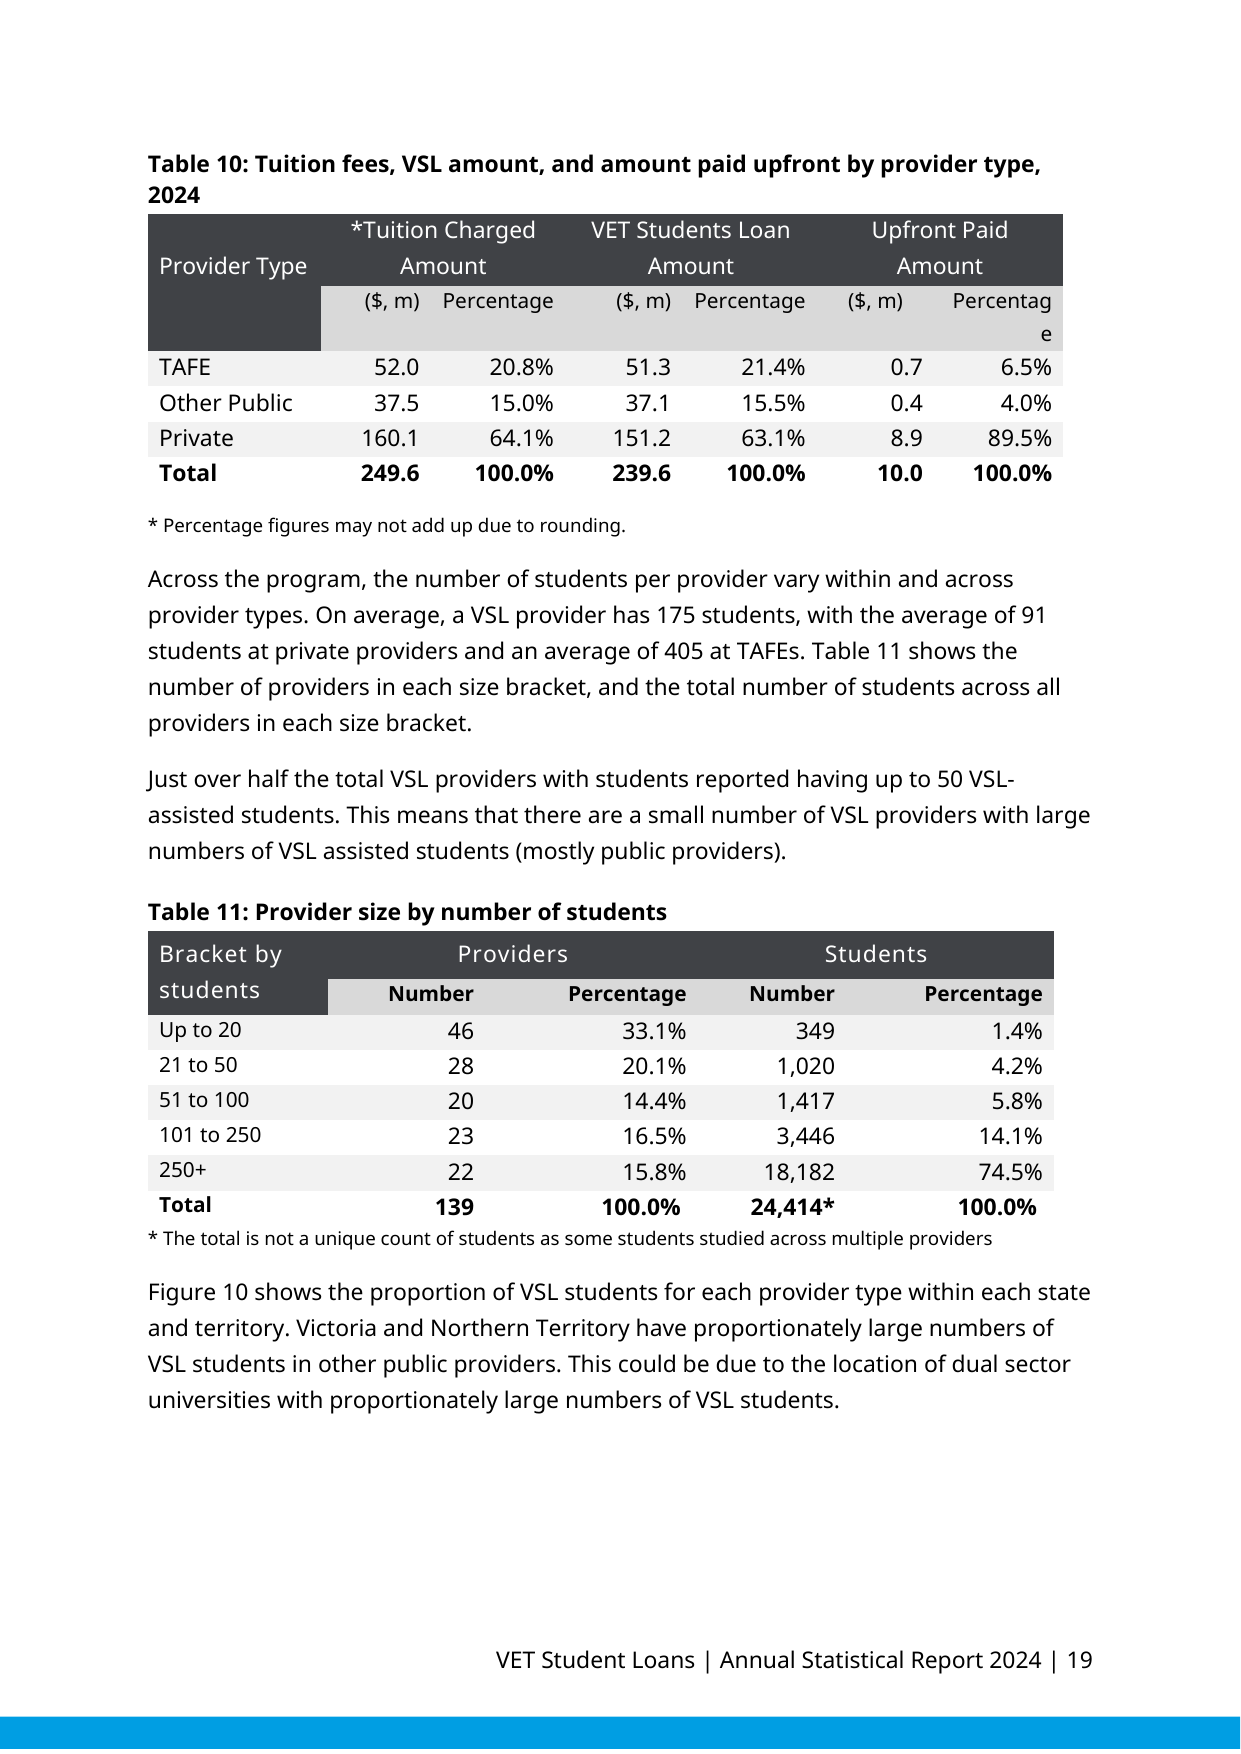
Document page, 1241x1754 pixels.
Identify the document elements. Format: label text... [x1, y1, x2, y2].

text Table 10: Tuition fees, VSL amount, and amount paid upfront by provider type, 2024 [148, 148, 1092, 210]
table_cell 10.0 [817, 457, 934, 513]
table_cell 8.9 [817, 422, 934, 457]
table_cell 239.6 [565, 457, 682, 513]
table_cell 51.3 [565, 351, 682, 386]
table_cell Percentage [682, 286, 817, 351]
table_header Provider Type [148, 214, 321, 351]
text * Percentage figures may not add up due to rounding. [148, 513, 1092, 538]
table_cell 16.5% [485, 1120, 698, 1155]
table_cell 28 [328, 1050, 485, 1085]
table_cell 22 [328, 1155, 485, 1191]
table_cell 100.0% [934, 457, 1063, 513]
table_cell 51 to 100 [148, 1085, 328, 1120]
table_cell 24,414* [698, 1191, 846, 1226]
table_cell ($, m) [565, 286, 682, 351]
table_cell Up to 20 [148, 1015, 328, 1050]
text Across the program, the number of students per provider vary within and across provider types. On average, a VSL provider has 175 students, with the average of 91 students at private providers and an average of 405 at TAFEs. Table 11 shows the number of providers in each size bracket, and the total number of students across all providers in each size bracket. [148, 563, 1092, 738]
table_cell 100.0% [431, 457, 565, 513]
table_cell TAFE [148, 351, 321, 386]
table_cell 139 [328, 1191, 485, 1226]
table_header Bracket by students [148, 931, 328, 1015]
table_cell 1,020 [698, 1050, 846, 1085]
table_cell 151.2 [565, 422, 682, 457]
text * The total is not a unique count of students as some students studied across multiple providers [148, 1226, 1092, 1251]
table_cell 63.1% [682, 422, 817, 457]
table_header VET Students Loan Amount [565, 214, 817, 286]
table_cell 1,417 [698, 1085, 846, 1120]
table_cell 4.2% [846, 1050, 1054, 1085]
table_cell Percentage [485, 979, 698, 1015]
table_cell 160.1 [321, 422, 431, 457]
table_cell 74.5% [846, 1155, 1054, 1191]
table_header Upfront Paid Amount [817, 214, 1063, 286]
table_cell 14.4% [485, 1085, 698, 1120]
table_cell 37.1 [565, 386, 682, 422]
table_cell 46 [328, 1015, 485, 1050]
table_cell 250+ [148, 1155, 328, 1191]
table_cell Percentage [431, 286, 565, 351]
table_cell Number [698, 979, 846, 1015]
table_cell 21 to 50 [148, 1050, 328, 1085]
table_cell 101 to 250 [148, 1120, 328, 1155]
table_cell ($, m) [817, 286, 934, 351]
table_cell 20.1% [485, 1050, 698, 1085]
table_cell 0.4 [817, 386, 934, 422]
table_cell 100.0% [485, 1191, 698, 1226]
table_cell 14.1% [846, 1120, 1054, 1155]
table_cell 20.8% [431, 351, 565, 386]
table_cell Percentage [934, 286, 1063, 351]
table_cell 15.8% [485, 1155, 698, 1191]
table_cell 33.1% [485, 1015, 698, 1050]
text Just over half the total VSL providers with students reported having up to 50 VSL-assisted students. This means that there are a small number of VSL providers with large numbers of VSL assisted students (mostly public providers). [148, 763, 1092, 866]
table_cell 0.7 [817, 351, 934, 386]
text Figure 10 shows the proportion of VSL students for each provider type within each state and territory. Victoria and Northern Territory have proportionately large numbers of VSL students in other public providers. This could be due to the location of dual sector universities with proportionately large numbers of VSL students. [148, 1276, 1092, 1415]
table_cell Private [148, 422, 321, 457]
table_cell 100.0% [682, 457, 817, 513]
table_cell 52.0 [321, 351, 431, 386]
table_header Providers [328, 931, 698, 979]
table_header *Tuition Charged Amount [321, 214, 565, 286]
table_cell Percentage [846, 979, 1054, 1015]
table_cell 18,182 [698, 1155, 846, 1191]
table_cell 6.5% [934, 351, 1063, 386]
table_cell 100.0% [846, 1191, 1054, 1226]
text Table 11: Provider size by number of students [148, 896, 1092, 927]
table_cell Total [148, 1191, 328, 1226]
table_cell 349 [698, 1015, 846, 1050]
table_cell Other Public [148, 386, 321, 422]
table_cell Total [148, 457, 321, 513]
table_cell 15.0% [431, 386, 565, 422]
table_cell 5.8% [846, 1085, 1054, 1120]
table_cell 20 [328, 1085, 485, 1120]
table_cell 1.4% [846, 1015, 1054, 1050]
table_cell 64.1% [431, 422, 565, 457]
table_cell 15.5% [682, 386, 817, 422]
table_cell Number [328, 979, 485, 1015]
table_cell 249.6 [321, 457, 431, 513]
table_header Students [698, 931, 1054, 979]
table_cell ($, m) [321, 286, 431, 351]
table_cell 37.5 [321, 386, 431, 422]
table_cell 21.4% [682, 351, 817, 386]
table_cell 23 [328, 1120, 485, 1155]
table_cell 4.0% [934, 386, 1063, 422]
table_cell 89.5% [934, 422, 1063, 457]
table_cell 3,446 [698, 1120, 846, 1155]
